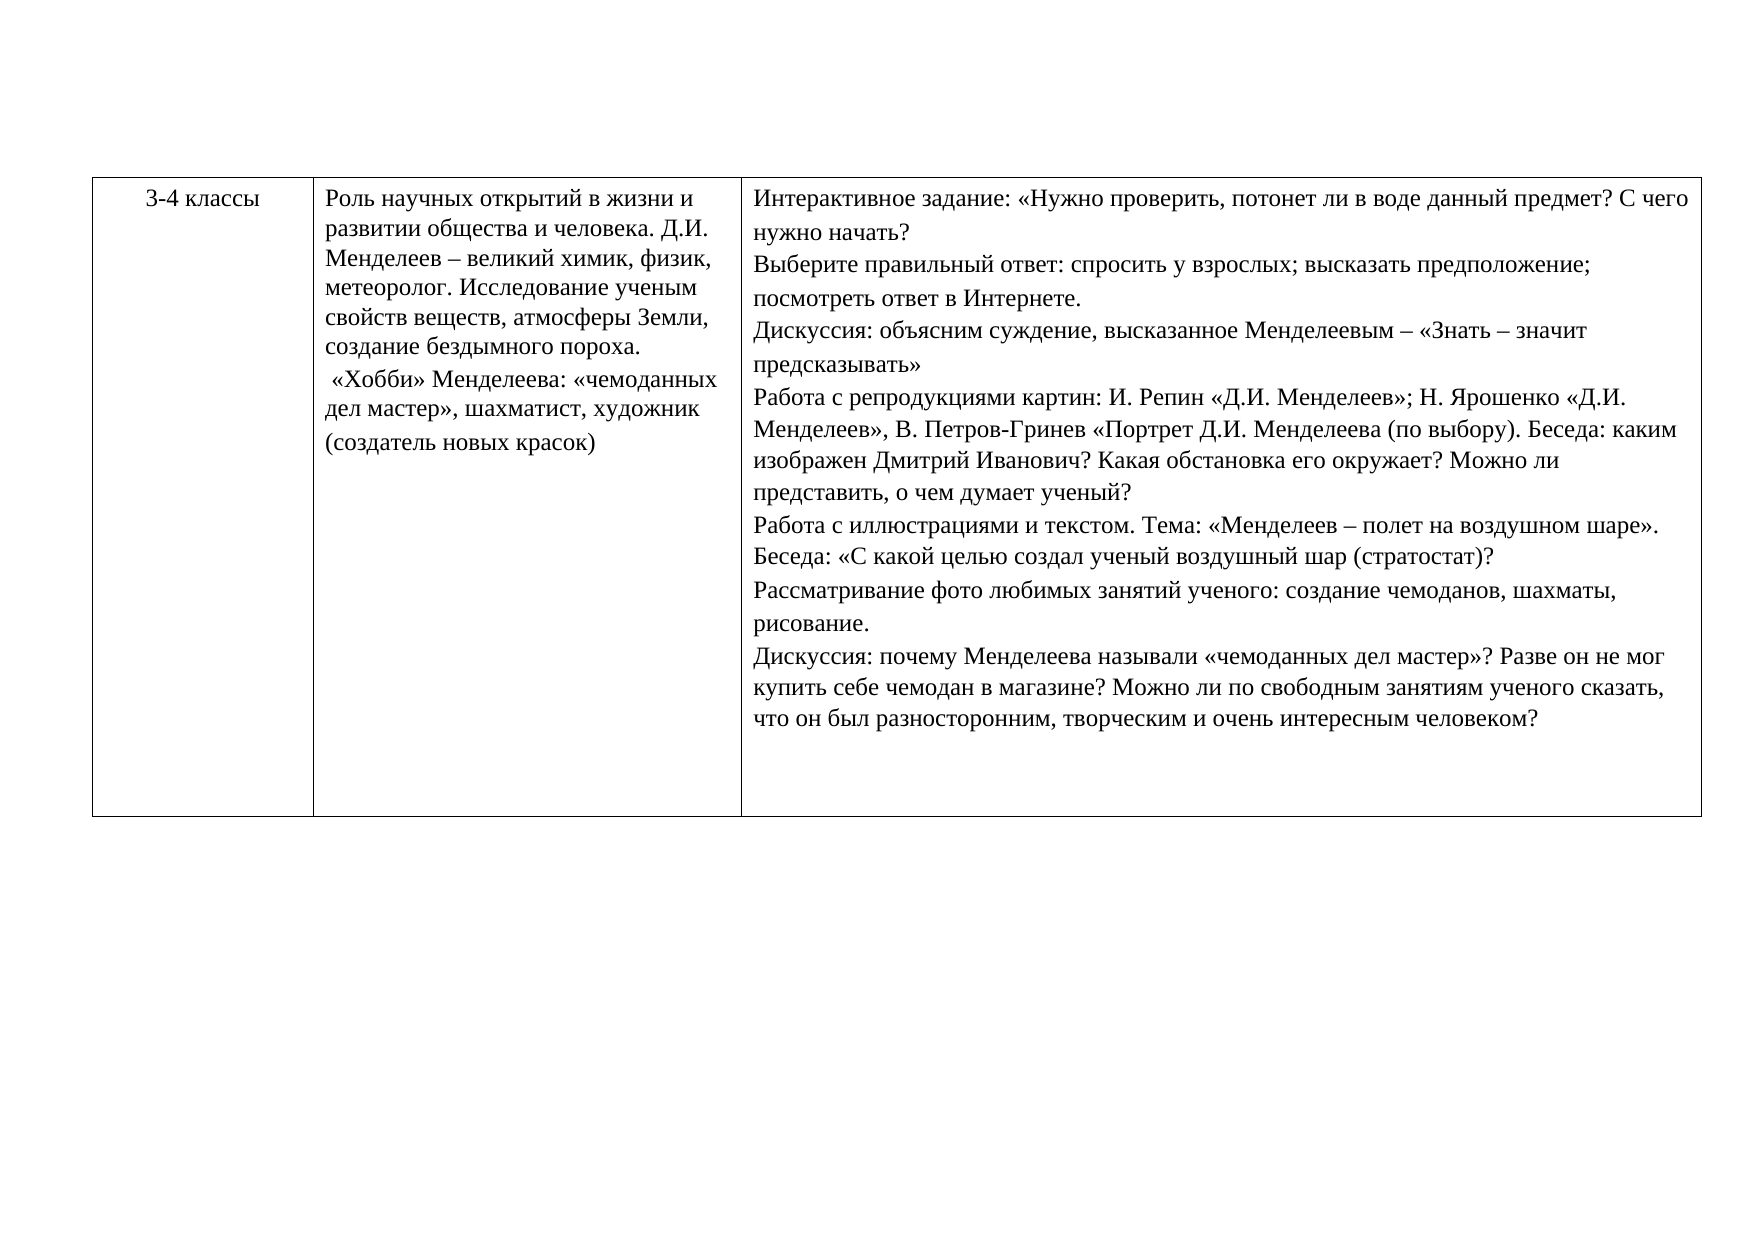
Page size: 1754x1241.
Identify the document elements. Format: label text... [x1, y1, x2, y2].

table_cell Интерактивное задание: «Нужно проверить, потонет ли в воде данный предмет? С чего нужно начать? Выберите правильный ответ: спросить у взрослых; высказать предположение; посмотреть ответ в Интернете. Дискуссия: объясним суждение, высказанное Менделеевым – «Знать – значит предсказывать» Работа с репродукциями картин: И. Репин «Д.И. Менделеев»; Н. Ярошенко «Д.И. Менделеев», В. Петров-Гринев «Портрет Д.И. Менделеева (по выбору). Беседа: каким изображен Дмитрий Иванович? Какая обстановка его окружает? Можно ли представить, о чем думает ученый? Работа с иллюстрациями и текстом. Тема: «Менделеев – полет на воздушном шаре». Беседа: «С какой целью создал ученый воздушный шар (стратостат)? Рассматривание фото любимых занятий ученого: создание чемоданов, шахматы, рисование. Дискуссия: почему Менделеева называли «чемоданных дел мастер»? Разве он не мог купить себе чемодан в магазине? Можно ли по свободным занятиям ученого сказать, что он был разносторонним, творческим и очень интересным человеком? [742, 178, 1701, 816]
table_cell Роль научных открытий в жизни и развитии общества и человека. Д.И. Менделеев – великий химик, физик, метеоролог. Исследование ученым свойств веществ, атмосферы Земли, создание бездымного пороха. «Хобби» Менделеева: «чемоданных дел мастер», шахматист, художник (создатель новых красок) [314, 178, 741, 816]
table_cell 3-4 классы [93, 178, 313, 816]
